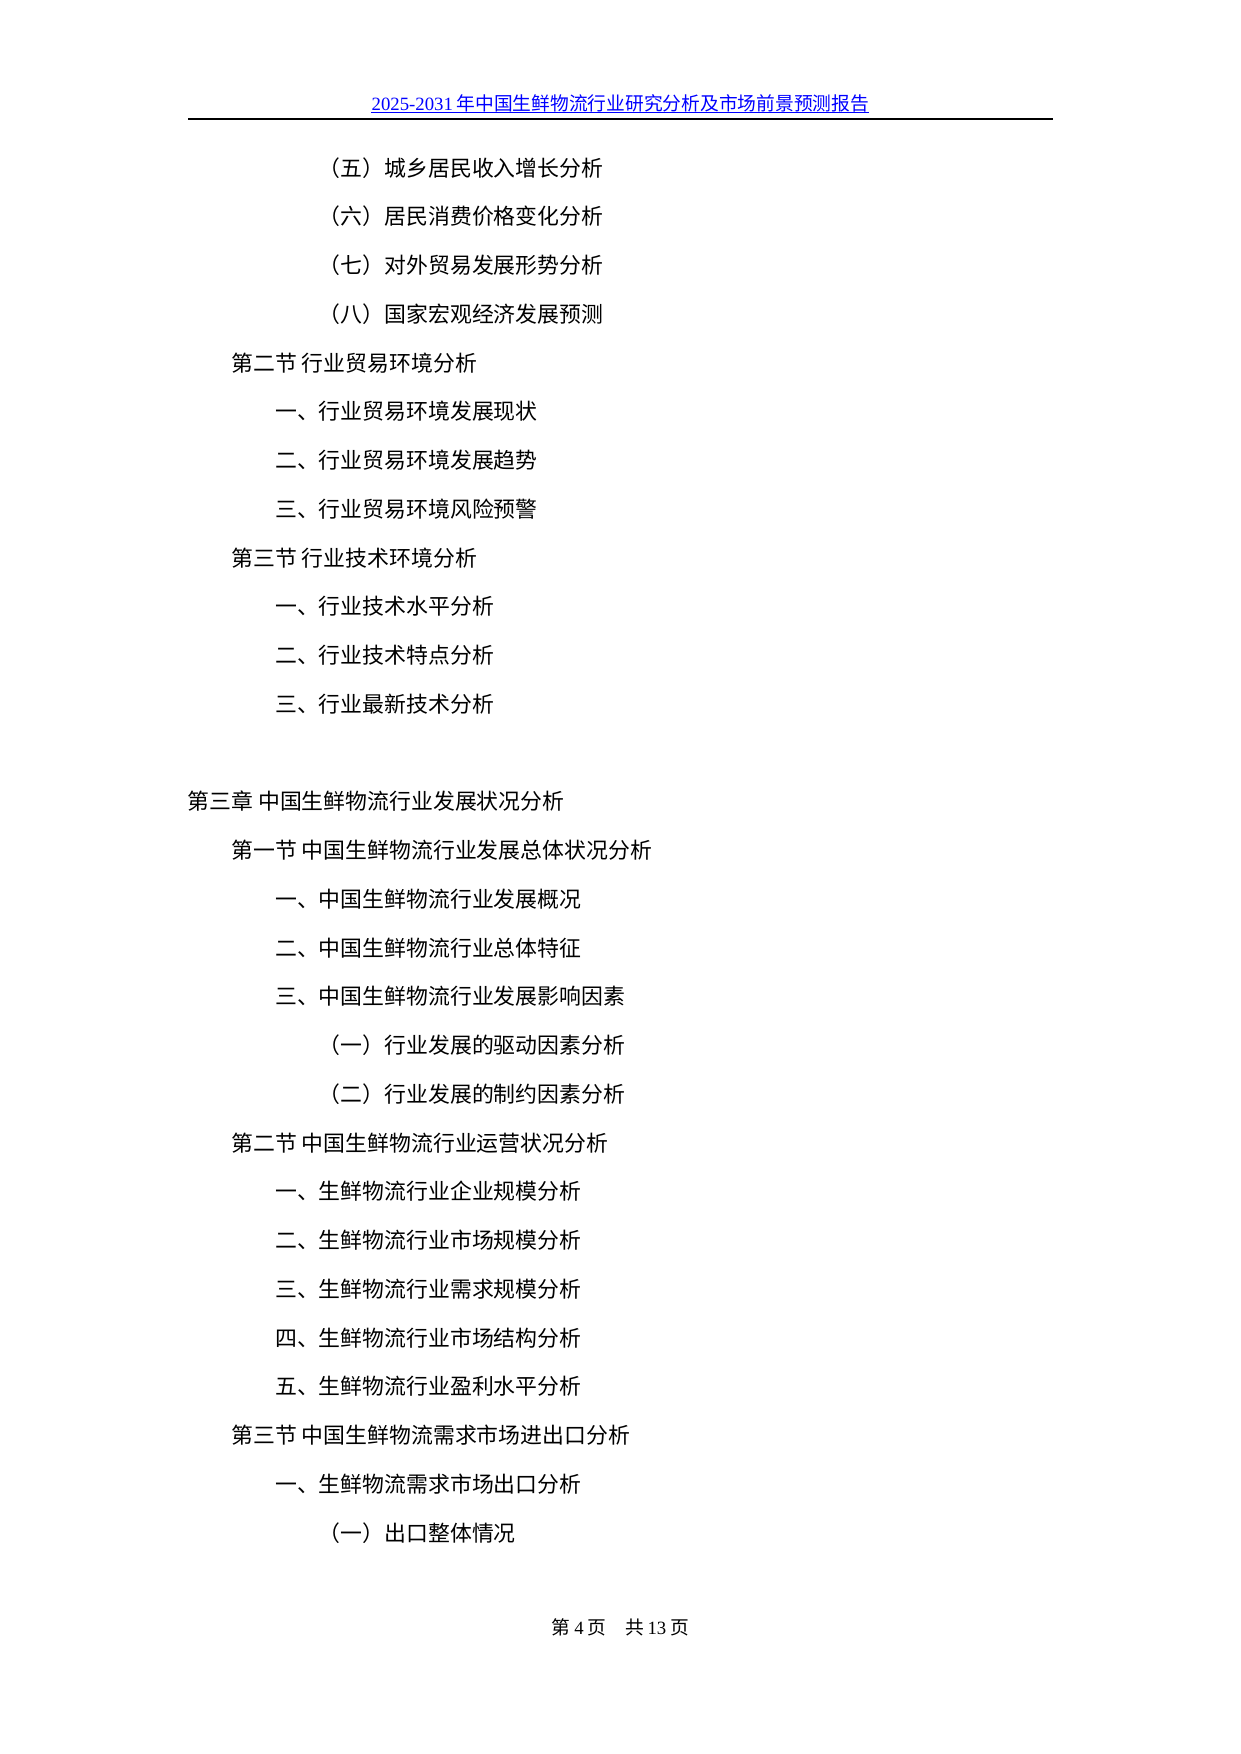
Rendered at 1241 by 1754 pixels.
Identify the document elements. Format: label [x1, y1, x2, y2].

text [187, 150, 1053, 1548]
